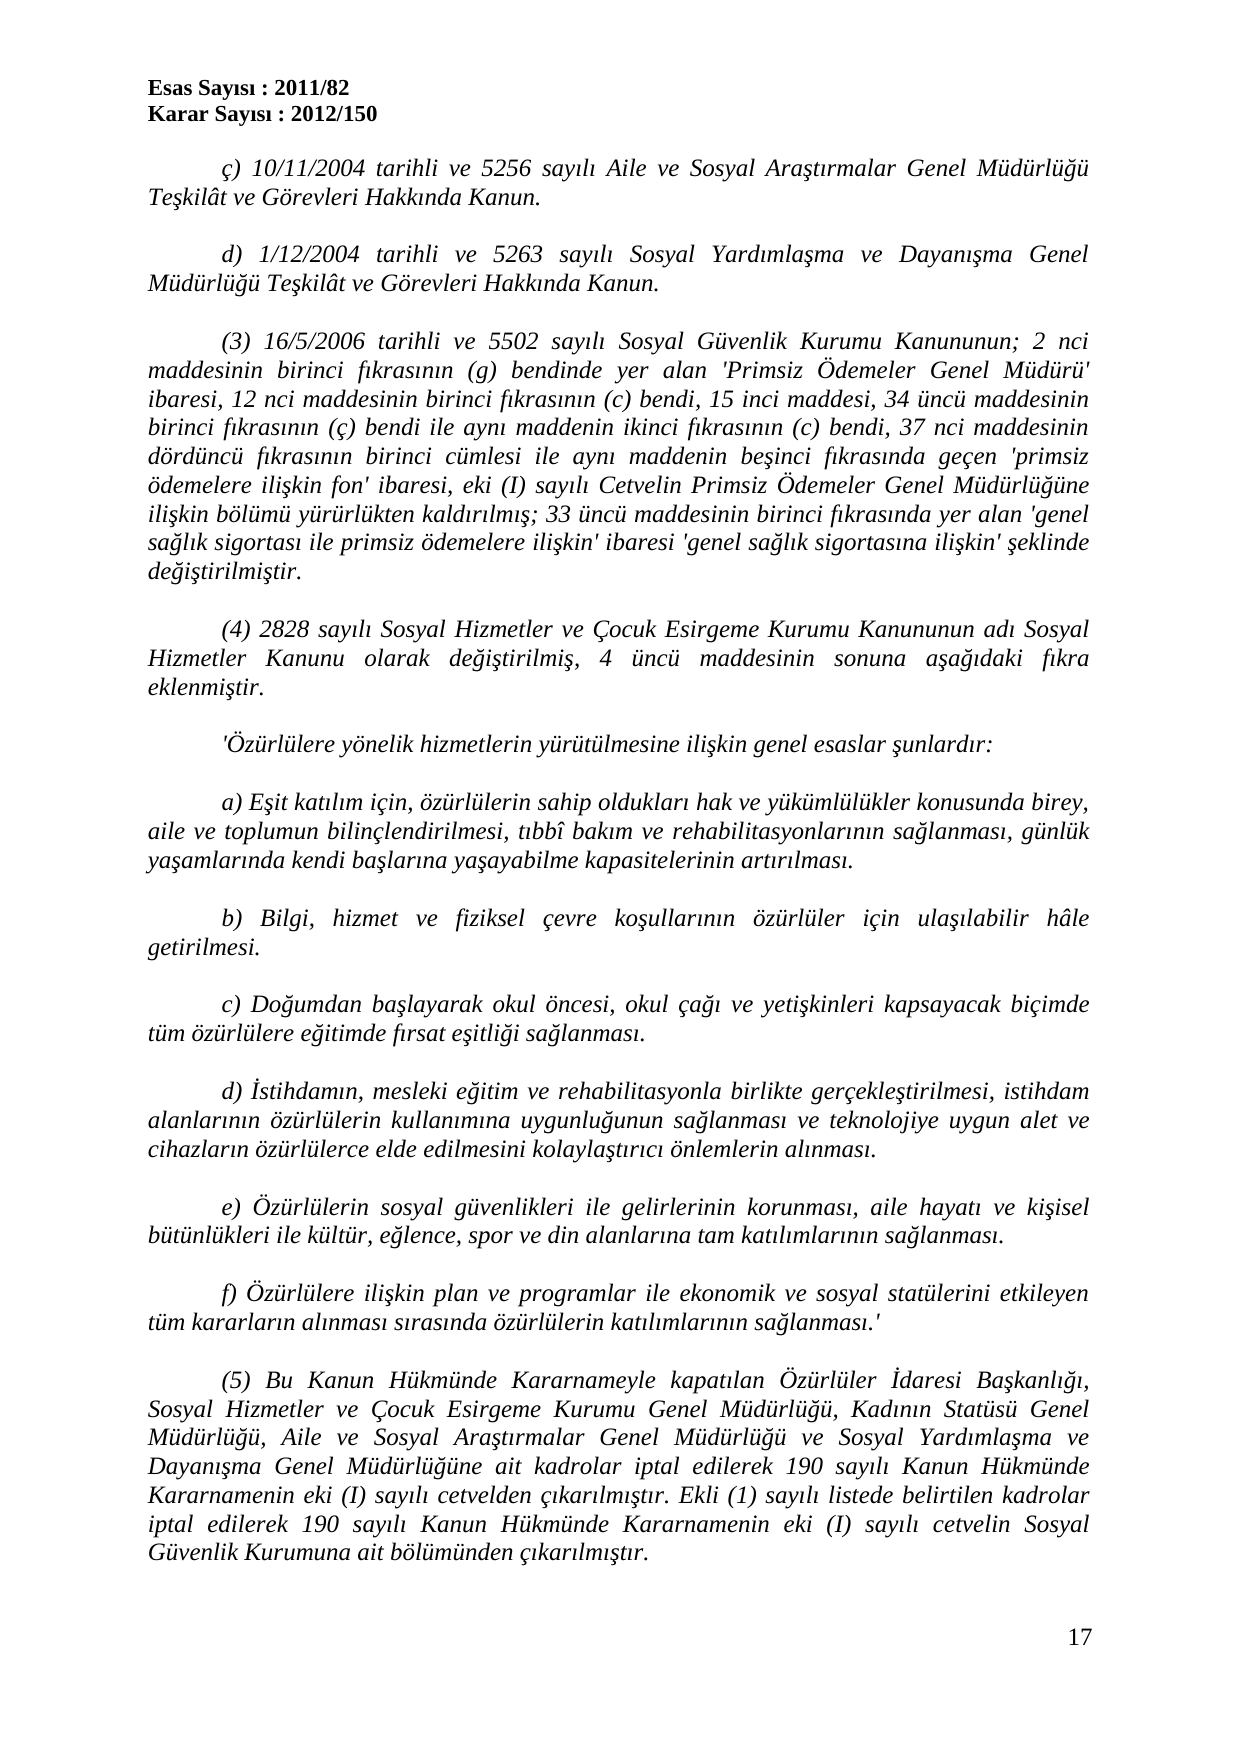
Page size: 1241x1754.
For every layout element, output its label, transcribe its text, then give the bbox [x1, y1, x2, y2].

text ç) 10/11/2004 tarihli ve 5256 sayılı Aile ve Sosyal Araştırmalar Genel Müdürlüğü Teşkilât ve Görevleri Hakkında Kanun. [148, 153, 1093, 210]
text a) Eşit katılım için, özürlülerin sahip oldukları hak ve yükümlülükler konusunda birey, aile ve toplumun bilinçlendirilmesi, tıbbî bakım ve rehabilitasyonlarının sağlanması, günlük yaşamlarında kendi başlarına yaşayabilme kapasitelerinin artırılması. [148, 787, 1093, 874]
text (4) 2828 sayılı Sosyal Hizmetler ve Çocuk Esirgeme Kurumu Kanununun adı Sosyal Hizmetler Kanunu olarak değiştirilmiş, 4 üncü maddesinin sonuna aşağıdaki fıkra eklenmiştir. [148, 614, 1093, 700]
text c) Doğumdan başlayarak okul öncesi, okul çağı ve yetişkinleri kapsayacak biçimde tüm özürlülere eğitimde fırsat eşitliği sağlanması. [148, 989, 1093, 1047]
text d) 1/12/2004 tarihli ve 5263 sayılı Sosyal Yardımlaşma ve Dayanışma Genel Müdürlüğü Teşkilât ve Görevleri Hakkında Kanun. [148, 239, 1093, 297]
text e) Özürlülerin sosyal güvenlikleri ile gelirlerinin korunması, aile hayatı ve kişisel bütünlükleri ile kültür, eğlence, spor ve din alanlarına tam katılımlarının sağlanması. [148, 1192, 1093, 1249]
text d) İstihdamın, mesleki eğitim ve rehabilitasyonla birlikte gerçekleştirilmesi, istihdam alanlarının özürlülerin kullanımına uygunluğunun sağlanması ve teknolojiye uygun alet ve cihazların özürlülerce elde edilmesini kolaylaştırıcı önlemlerin alınması. [148, 1076, 1093, 1162]
text (3) 16/5/2006 tarihli ve 5502 sayılı Sosyal Güvenlik Kurumu Kanununun; 2 nci maddesinin birinci fıkrasının (g) bendinde yer alan 'Primsiz Ödemeler Genel Müdürü' ibaresi, 12 nci maddesinin birinci fıkrasının (c) bendi, 15 inci maddesi, 34 üncü maddesinin birinci fıkrasının (ç) bendi ile aynı maddenin ikinci fıkrasının (c) bendi, 37 nci maddesinin dördüncü fıkrasının birinci cümlesi ile aynı maddenin beşinci fıkrasında geçen 'primsiz ödemelere ilişkin fon' ibaresi, eki (I) sayılı Cetvelin Primsiz Ödemeler Genel Müdürlüğüne ilişkin bölümü yürürlükten kaldırılmış; 33 üncü maddesinin birinci fıkrasında yer alan 'genel sağlık sigortası ile primsiz ödemelere ilişkin' ibaresi 'genel sağlık sigortasına ilişkin' şeklinde değiştirilmiştir. [148, 326, 1093, 585]
text b) Bilgi, hizmet ve fiziksel çevre koşullarının özürlüler için ulaşılabilir hâle getirilmesi. [148, 903, 1093, 960]
text f) Özürlülere ilişkin plan ve programlar ile ekonomik ve sosyal statülerini etkileyen tüm kararların alınması sırasında özürlülerin katılımlarının sağlanması.' [148, 1278, 1093, 1336]
text 'Özürlülere yönelik hizmetlerin yürütülmesine ilişkin genel esaslar şunlardır: [148, 729, 1093, 758]
text (5) Bu Kanun Hükmünde Kararnameyle kapatılan Özürlüler İdaresi Başkanlığı, Sosyal Hizmetler ve Çocuk Esirgeme Kurumu Genel Müdürlüğü, Kadının Statüsü Genel Müdürlüğü, Aile ve Sosyal Araştırmalar Genel Müdürlüğü ve Sosyal Yardımlaşma ve Dayanışma Genel Müdürlüğüne ait kadrolar iptal edilerek 190 sayılı Kanun Hükmünde Kararnamenin eki (I) sayılı cetvelden çıkarılmıştır. Ekli (1) sayılı listede belirtilen kadrolar iptal edilerek 190 sayılı Kanun Hükmünde Kararnamenin eki (I) sayılı cetvelin Sosyal Güvenlik Kurumuna ait bölümünden çıkarılmıştır. [148, 1365, 1093, 1566]
